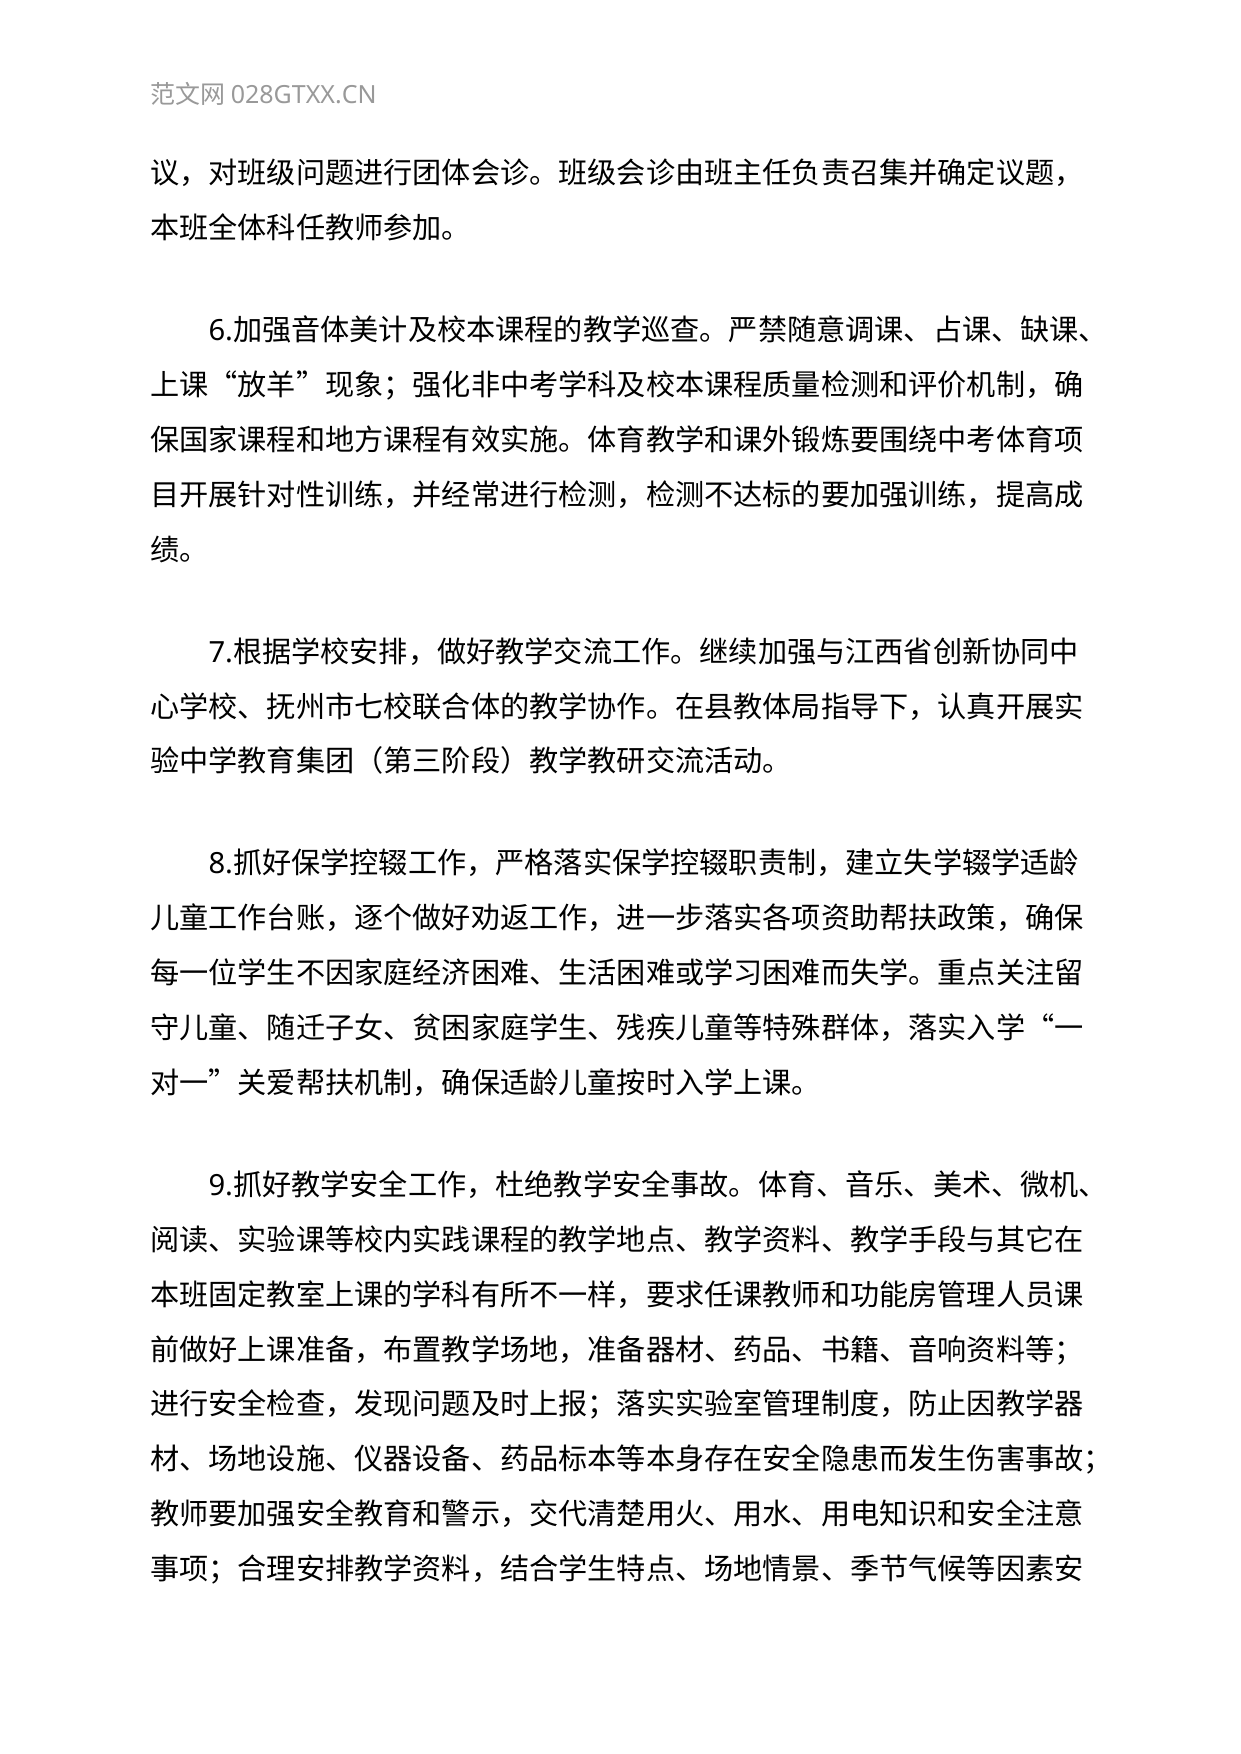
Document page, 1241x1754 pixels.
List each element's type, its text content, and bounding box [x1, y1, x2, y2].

text 8.抓好保学控辍工作，严格落实保学控辍职责制，建立失学辍学适龄儿童工作台账，逐个做好劝返工作，进一步落实各项资助帮扶政策，确保每一位学生不因家庭经济困难、生活困难或学习困难而失学。重点关注留守儿童、随迁子女、贫困家庭学生、残疾儿童等特殊群体，落实入学“一对一”关爱帮扶机制，确保适龄儿童按时入学上课。 [150, 840, 1090, 1102]
text 6.加强音体美计及校本课程的教学巡查。严禁随意调课、占课、缺课、上课“放羊”现象；强化非中考学科及校本课程质量检测和评价机制，确保国家课程和地方课程有效实施。体育教学和课外锻炼要围绕中考体育项目开展针对性训练，并经常进行检测，检测不达标的要加强训练，提高成绩。 [150, 307, 1090, 569]
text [150, 150, 1090, 247]
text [150, 1161, 1090, 1588]
text 7.根据学校安排，做好教学交流工作。继续加强与江西省创新协同中心学校、抚州市七校联合体的教学协作。在县教体局指导下，认真开展实验中学教育集团（第三阶段）教学教研交流活动。 [150, 628, 1090, 780]
